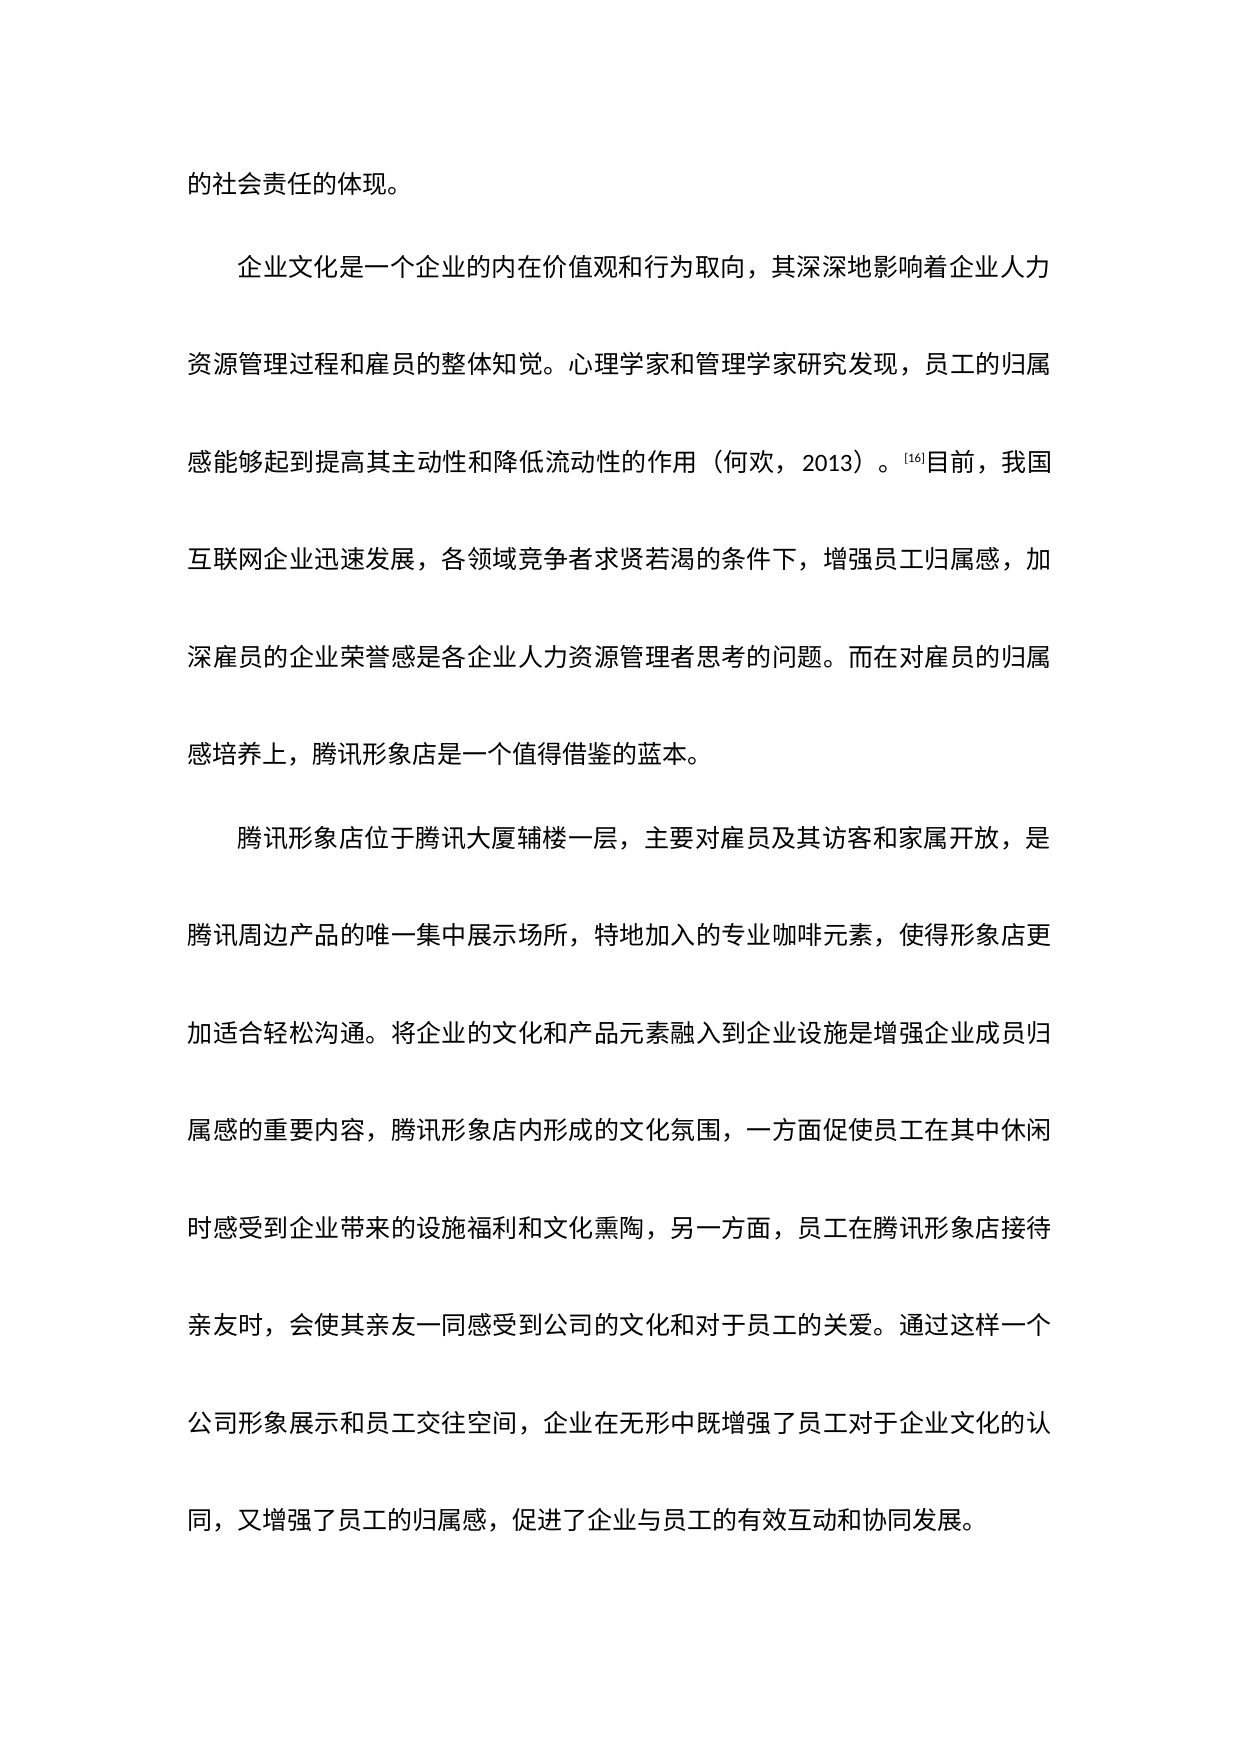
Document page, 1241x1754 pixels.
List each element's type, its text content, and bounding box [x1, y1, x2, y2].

text 腾讯形象店位于腾讯大厦辅楼一层，主要对雇员及其访客和家属开放，是腾讯周边产品的唯一集中展示场所，特地加入的专业咖啡元素，使得形象店更加适合轻松沟通。将企业的文化和产品元素融入到企业设施是增强企业成员归属感的重要内容，腾讯形象店内形成的文化氛围，一方面促使员工在其中休闲时感受到企业带来的设施福利和文化熏陶，另一方面，员工在腾讯形象店接待亲友时，会使其亲友一同感受到公司的文化和对于员工的关爱。通过这样一个公司形象展示和员工交往空间，企业在无形中既增强了员工对于企业文化的认同，又增强了员工的归属感，促进了企业与员工的有效互动和协同发展。 [187, 804, 1053, 1551]
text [187, 150, 1053, 215]
text 企业文化是一个企业的内在价值观和行为取向，其深深地影响着企业人力资源管理过程和雇员的整体知觉。心理学家和管理学家研究发现，员工的归属感能够起到提高其主动性和降低流动性的作用（何欢，2013）。[16]目前，我国互联网企业迅速发展，各领域竞争者求贤若渴的条件下，增强员工归属感，加深雇员的企业荣誉感是各企业人力资源管理者思考的问题。而在对雇员的归属感培养上，腾讯形象店是一个值得借鉴的蓝本。 [187, 233, 1053, 786]
